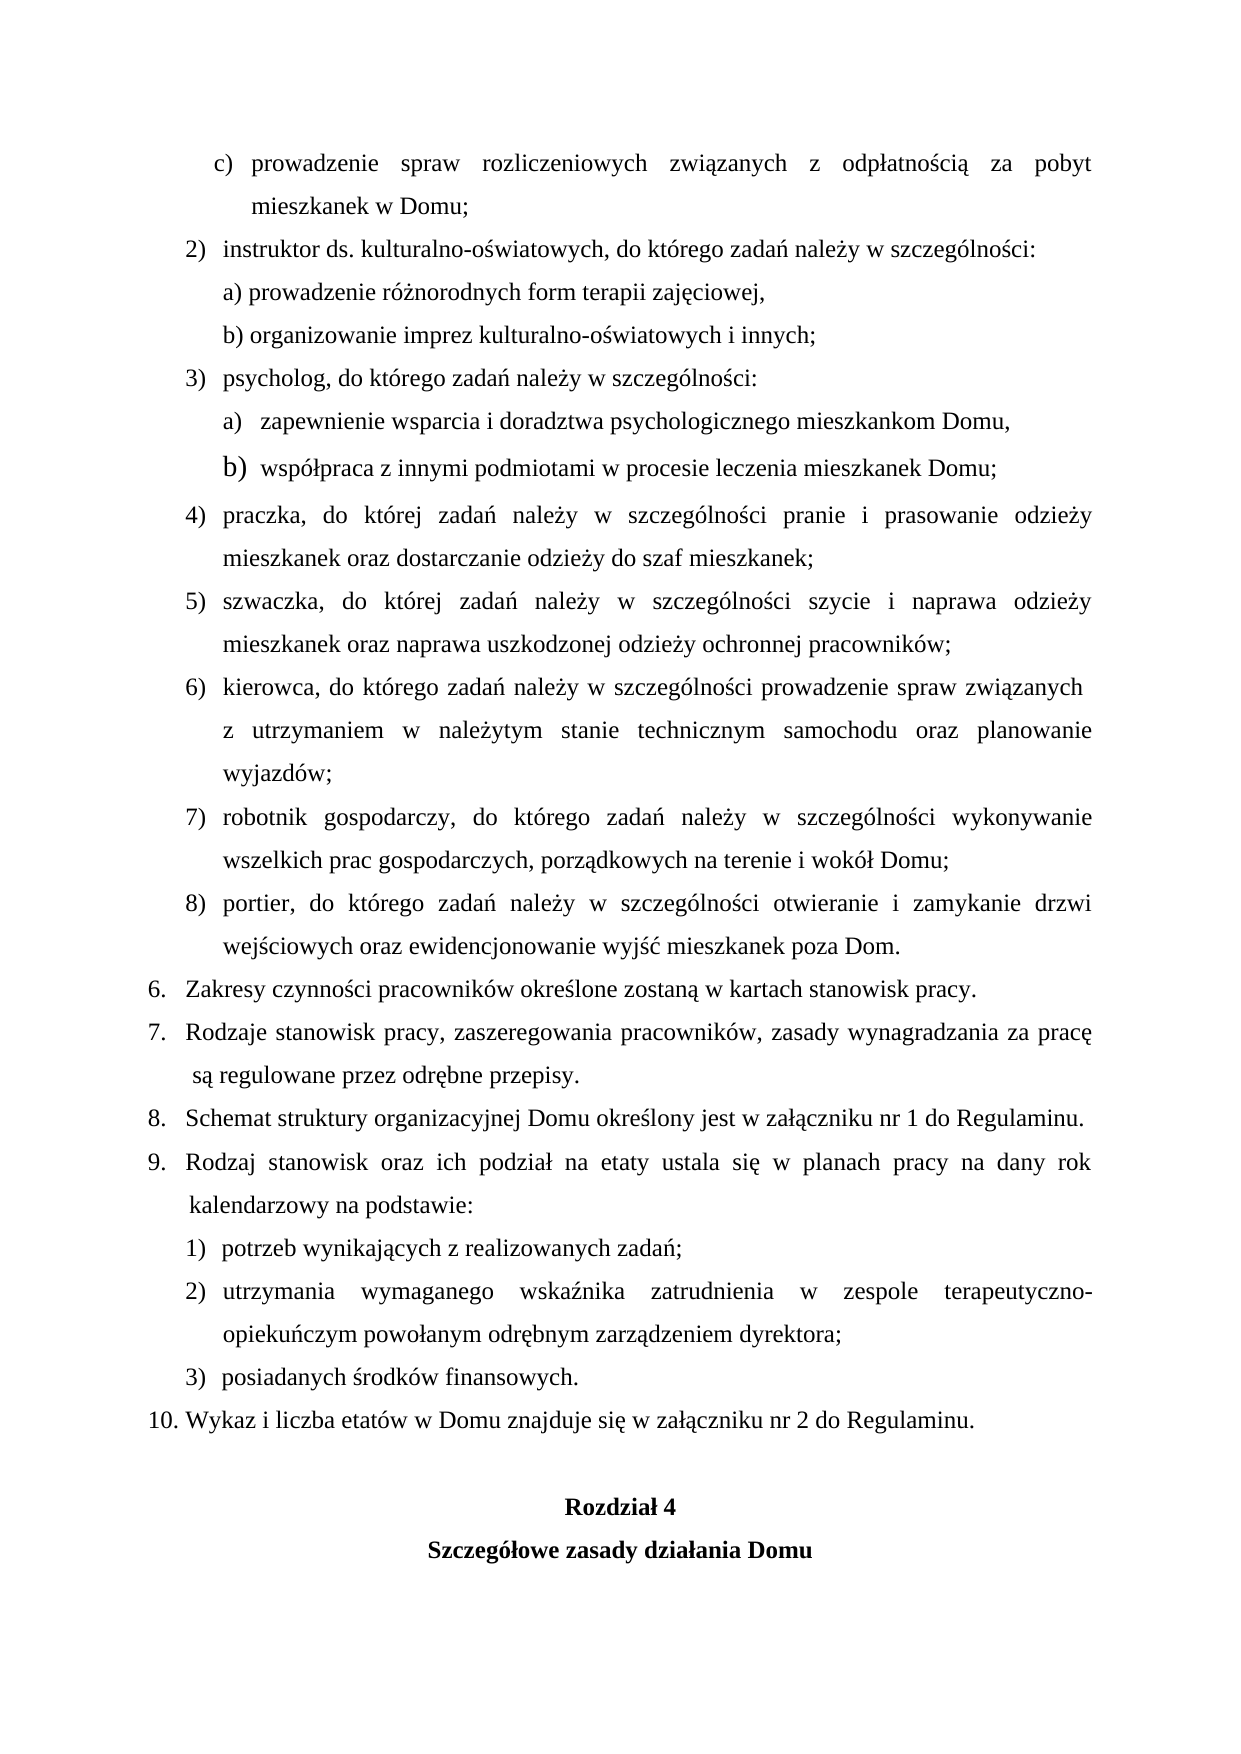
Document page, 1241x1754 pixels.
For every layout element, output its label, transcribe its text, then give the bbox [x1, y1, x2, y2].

list Zakresy czynności pracowników określone zostaną w kartach stanowisk pracy. [148, 974, 1093, 1003]
list posiadanych środków finansowych. [148, 1362, 1093, 1391]
list Schemat struktury organizacyjnej Domu określony jest w załączniku nr 1 do Regulaminu. [148, 1103, 1093, 1132]
list praczka, do której zadań należy w szczególności pranie i prasowanie odzieży mieszkanek oraz dostarczanie odzieży do szaf mieszkanek; [185, 500, 1093, 572]
list psycholog, do którego zadań należy w szczególności: [185, 363, 1093, 392]
list Rodzaj stanowisk oraz ich podział na etaty ustala się w planach pracy na dany rok kalendarzowy na podstawie: [148, 1147, 1093, 1218]
list Wykaz i liczba etatów w Domu znajduje się w załączniku nr 2 do Regulaminu. [148, 1405, 1093, 1434]
list współpraca z innymi podmiotami w procesie leczenia mieszkanek Domu; [223, 449, 1093, 483]
list robotnik gospodarczy, do którego zadań należy w szczególności wykonywanie wszelkich prac gospodarczych, porządkowych na terenie i wokół Domu; [185, 802, 1093, 873]
text Szczegółowe zasady działania Domu [148, 1535, 1093, 1563]
list kierowca, do którego zadań należy w szczególności prowadzenie spraw związanych z utrzymaniem w należytym stanie technicznym samochodu oraz planowanie wyjazdów; [185, 672, 1093, 787]
list szwaczka, do której zadań należy w szczególności szycie i naprawa odzieży mieszkanek oraz naprawa uszkodzonej odzieży ochronnej pracowników; [185, 586, 1093, 658]
list prowadzenie spraw rozliczeniowych związanych z odpłatnością za pobyt mieszkanek w Domu; [213, 148, 1093, 219]
list zapewnienie wsparcia i doradztwa psychologicznego mieszkankom Domu, [223, 406, 1093, 435]
list instruktor ds. kulturalno-oświatowych, do którego zadań należy w szczególności: [185, 234, 1093, 263]
list b) organizowanie imprez kulturalno-oświatowych i innych; [223, 320, 1093, 349]
list Rodzaje stanowisk pracy, zaszeregowania pracowników, zasady wynagradzania za pracę są regulowane przez odrębne przepisy. [148, 1017, 1093, 1089]
text Rozdział 4 [148, 1492, 1093, 1520]
list utrzymania wymaganego wskaźnika zatrudnienia w zespole terapeutyczno-opiekuńczym powołanym odrębnym zarządzeniem dyrektora; [185, 1276, 1093, 1348]
list potrzeb wynikających z realizowanych zadań; [148, 1233, 1093, 1262]
list a) prowadzenie różnorodnych form terapii zajęciowej, [223, 277, 1093, 306]
list portier, do którego zadań należy w szczególności otwieranie i zamykanie drzwi wejściowych oraz ewidencjonowanie wyjść mieszkanek poza Dom. [185, 888, 1093, 960]
